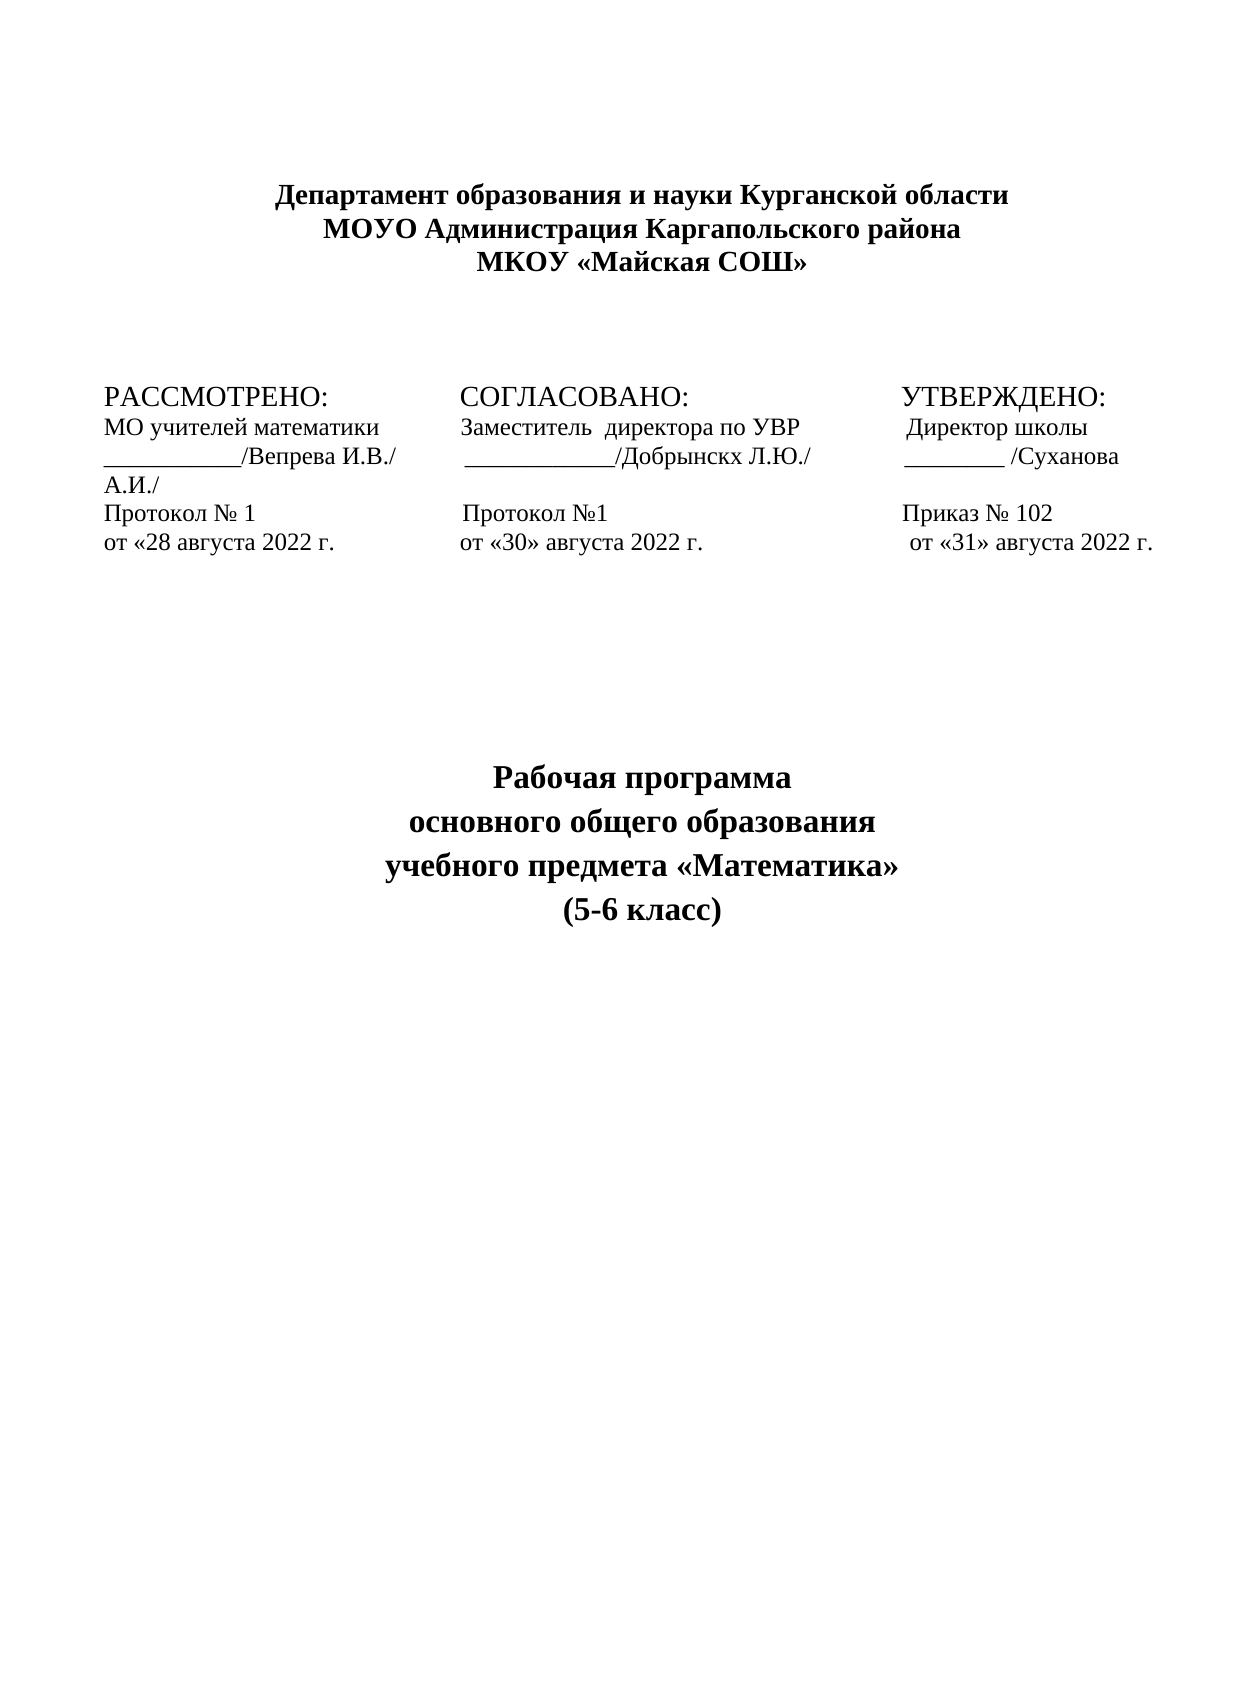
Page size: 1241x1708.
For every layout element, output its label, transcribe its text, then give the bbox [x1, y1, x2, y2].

text (5-6 класс) [103, 889, 1181, 928]
text РАССМОТРЕНО: СОГЛАСОВАНО: УТВЕРЖДЕНО: [103, 379, 1181, 412]
text МО учителей математики Заместитель директора по УВР Директор школы [103, 412, 1181, 441]
text от «28 августа 2022 г. от «30» августа 2022 г. от «31» августа 2022 г. [103, 527, 1181, 556]
text ___________/Вепрева И.В./ ____________/Добрынскх Л.Ю./ ________ /Суханова А.И./ [103, 441, 1181, 498]
text основного общего образования [103, 801, 1181, 840]
text Протокол № 1 Протокол №1 Приказ № 102 [103, 498, 1181, 527]
text учебного предмета «Математика» [103, 845, 1181, 884]
text МКОУ «Майская СОШ» [103, 244, 1181, 278]
text Департамент образования и науки Курганской области [103, 177, 1181, 211]
text МОУО Администрация Каргапольского района [103, 211, 1181, 244]
text Рабочая программа [103, 757, 1181, 796]
